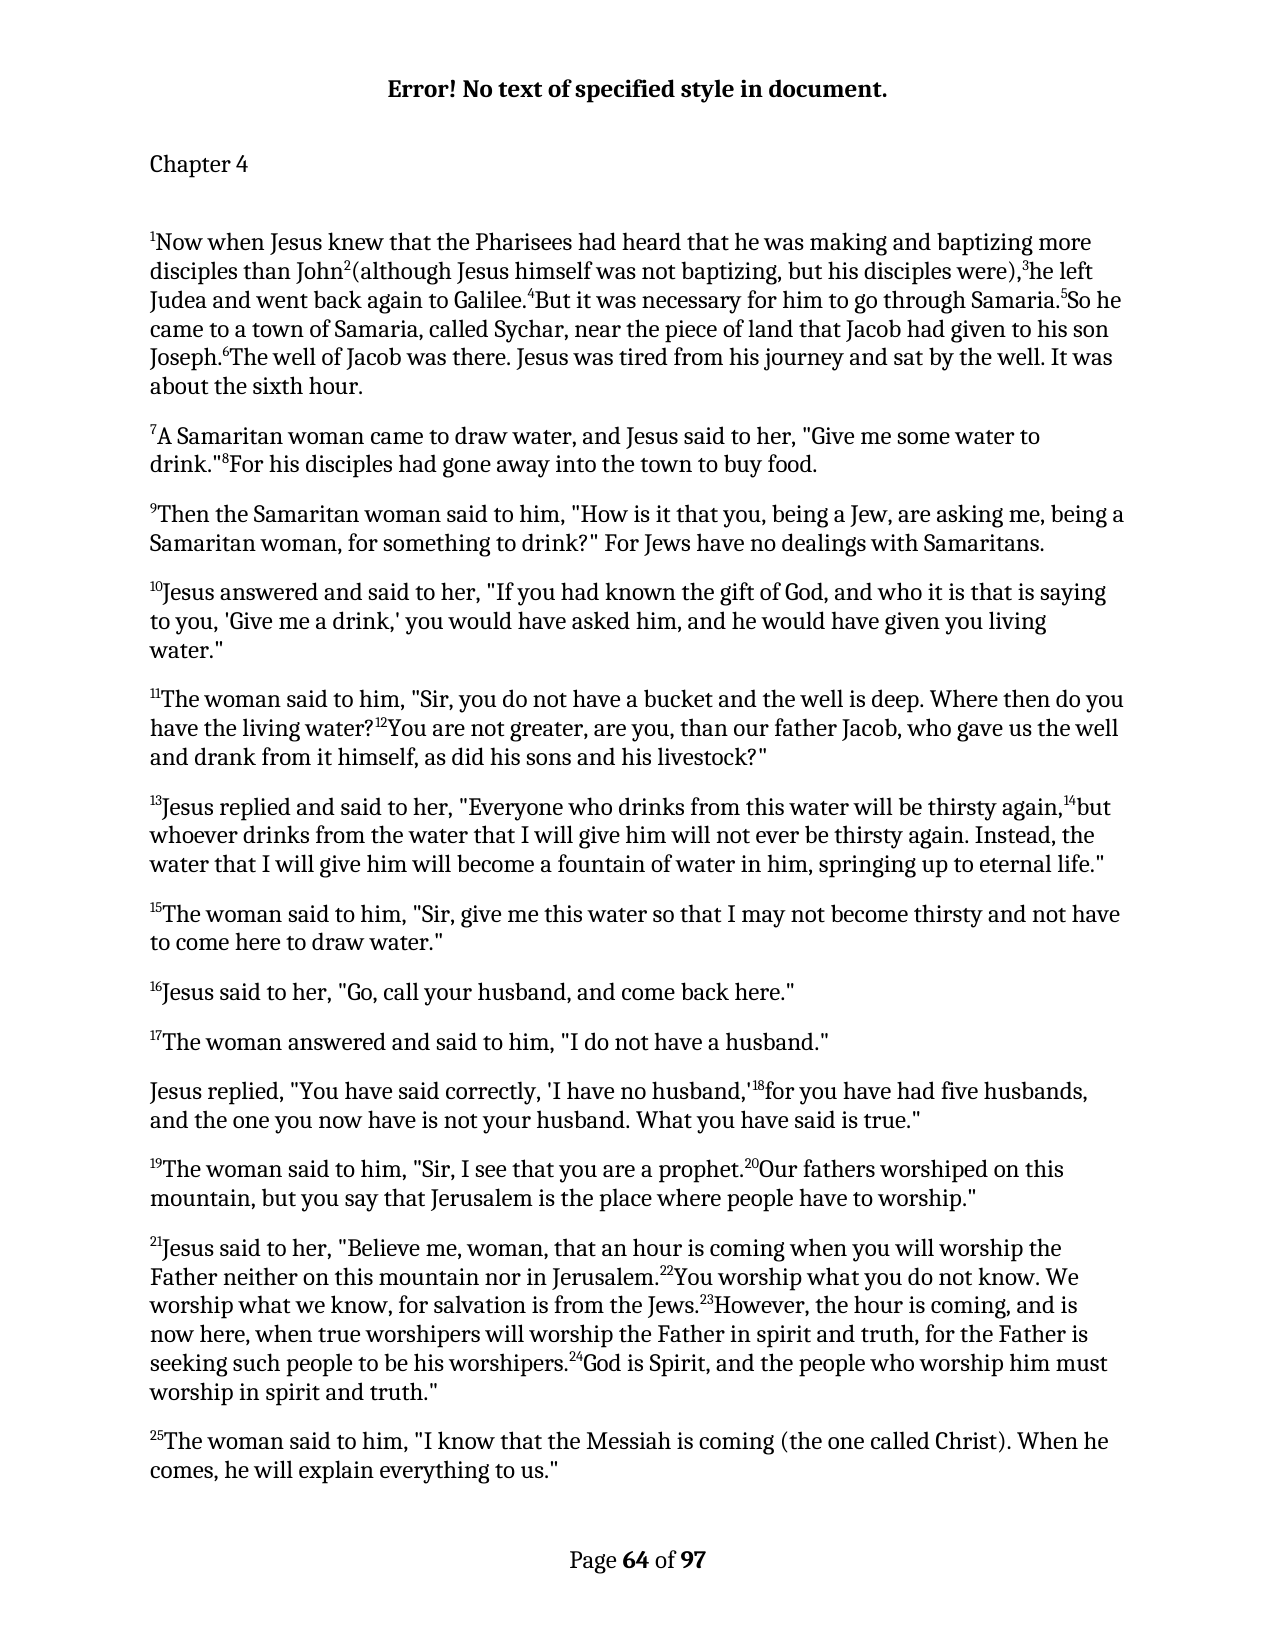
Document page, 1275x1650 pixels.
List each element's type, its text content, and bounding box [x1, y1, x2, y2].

text 11The woman said to him, "Sir, you do not have a bucket and the well is deep. Where then do you have the living water?12You are not greater, are you, than our father Jacob, who gave us the well and drank from it himself, as did his sons and his livestock?" [150, 685, 1125, 772]
text 16Jesus said to her, "Go, call your husband, and come back here." [150, 978, 1125, 1007]
text 10Jesus answered and said to her, "If you had known the gift of God, and who it is that is saying to you, 'Give me a drink,' you would have asked him, and he would have given you living water." [150, 578, 1125, 664]
text 1Now when Jesus knew that the Pharisees had heard that he was making and baptizing more disciples than John2(although Jesus himself was not baptizing, but his disciples were),3he left Judea and went back again to Galilee.4But it was necessary for him to go through Samaria.5So he came to a town of Samaria, called Sychar, near the piece of land that Jacob had given to his son Joseph.6The well of Jacob was there. Jesus was tired from his journey and sat by the well. It was about the sixth hour. [150, 228, 1125, 401]
text Jesus replied, "You have said correctly, 'I have no husband,'18for you have had five husbands, and the one you now have is not your husband. What you have said is true." [150, 1077, 1125, 1134]
text 25The woman said to him, "I know that the Messiah is coming (the one called Christ). When he comes, he will explain everything to us." [150, 1427, 1125, 1484]
text 7A Samaritan woman came to draw water, and Jesus said to her, "Give me some water to drink."8For his disciples had gone away into the town to buy food. [150, 422, 1125, 479]
text 15The woman said to him, "Sir, give me this water so that I may not become thirsty and not have to come here to draw water." [150, 899, 1125, 957]
text 21Jesus said to her, "Believe me, woman, that an hour is coming when you will worship the Father neither on this mountain nor in Jerusalem.22You worship what you do not know. We worship what we know, for salvation is from the Jews.23However, the hour is coming, and is now here, when true worshipers will worship the Father in spirit and truth, for the Father is seeking such people to be his worshipers.24God is Spirit, and the people who worship him must worship in spirit and truth." [150, 1234, 1125, 1406]
text 17The woman answered and said to him, "I do not have a husband." [150, 1027, 1125, 1056]
text 9Then the Samaritan woman said to him, "How is it that you, being a Jew, are asking me, being a Samaritan woman, for something to drink?" For Jews have no dealings with Samaritans. [150, 500, 1125, 557]
text Chapter 4 [150, 150, 1125, 207]
text 19The woman said to him, "Sir, I see that you are a prophet.20Our fathers worshiped on this mountain, but you say that Jerusalem is the place where people have to worship." [150, 1155, 1125, 1213]
text 13Jesus replied and said to her, "Everyone who drinks from this water will be thirsty again,14but whoever drinks from the water that I will give him will not ever be thirsty again. Instead, the water that I will give him will become a fountain of water in him, springing up to eternal life." [150, 792, 1125, 879]
